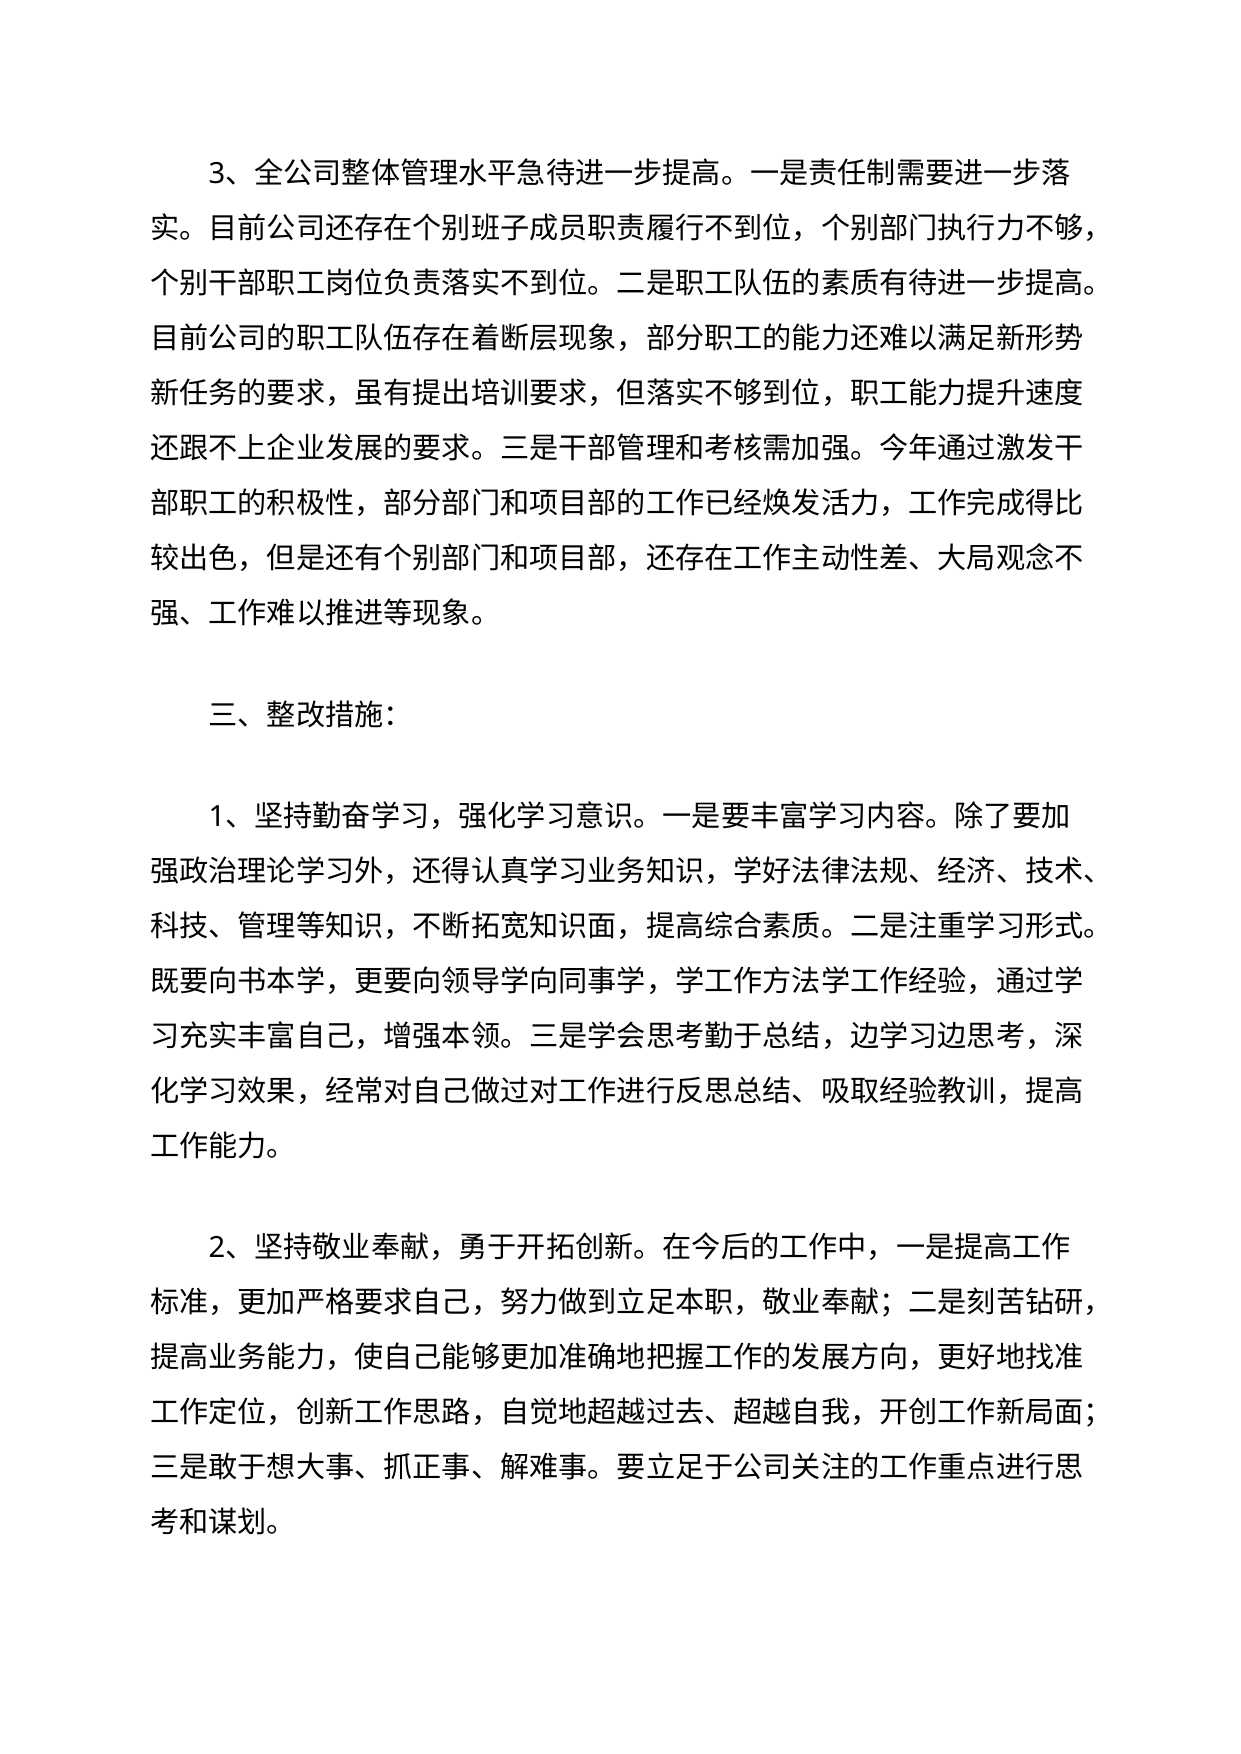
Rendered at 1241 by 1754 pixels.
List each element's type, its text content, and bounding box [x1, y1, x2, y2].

text 三、整改措施： [150, 691, 1090, 733]
text 1、坚持勤奋学习，强化学习意识。一是要丰富学习内容。除了要加强政治理论学习外，还得认真学习业务知识，学好法律法规、经济、技术、科技、管理等知识，不断拓宽知识面，提高综合素质。二是注重学习形式。既要向书本学，更要向领导学向同事学，学工作方法学工作经验，通过学习充实丰富自己，增强本领。三是学会思考勤于总结，边学习边思考，深化学习效果，经常对自己做过对工作进行反思总结、吸取经验教训，提高工作能力。 [150, 793, 1090, 1164]
text 3、全公司整体管理水平急待进一步提高。一是责任制需要进一步落实。目前公司还存在个别班子成员职责履行不到位，个别部门执行力不够，个别干部职工岗位负责落实不到位。二是职工队伍的素质有待进一步提高。目前公司的职工队伍存在着断层现象，部分职工的能力还难以满足新形势新任务的要求，虽有提出培训要求，但落实不够到位，职工能力提升速度还跟不上企业发展的要求。三是干部管理和考核需加强。今年通过激发干部职工的积极性，部分部门和项目部的工作已经焕发活力，工作完成得比较出色，但是还有个别部门和项目部，还存在工作主动性差、大局观念不强、工作难以推进等现象。 [150, 150, 1090, 632]
text 2、坚持敬业奉献，勇于开拓创新。在今后的工作中，一是提高工作标准，更加严格要求自己，努力做到立足本职，敬业奉献；二是刻苦钻研，提高业务能力，使自己能够更加准确地把握工作的发展方向，更好地找准工作定位，创新工作思路，自觉地超越过去、超越自我，开创工作新局面；三是敢于想大事、抓正事、解难事。要立足于公司关注的工作重点进行思考和谋划。 [150, 1224, 1090, 1541]
